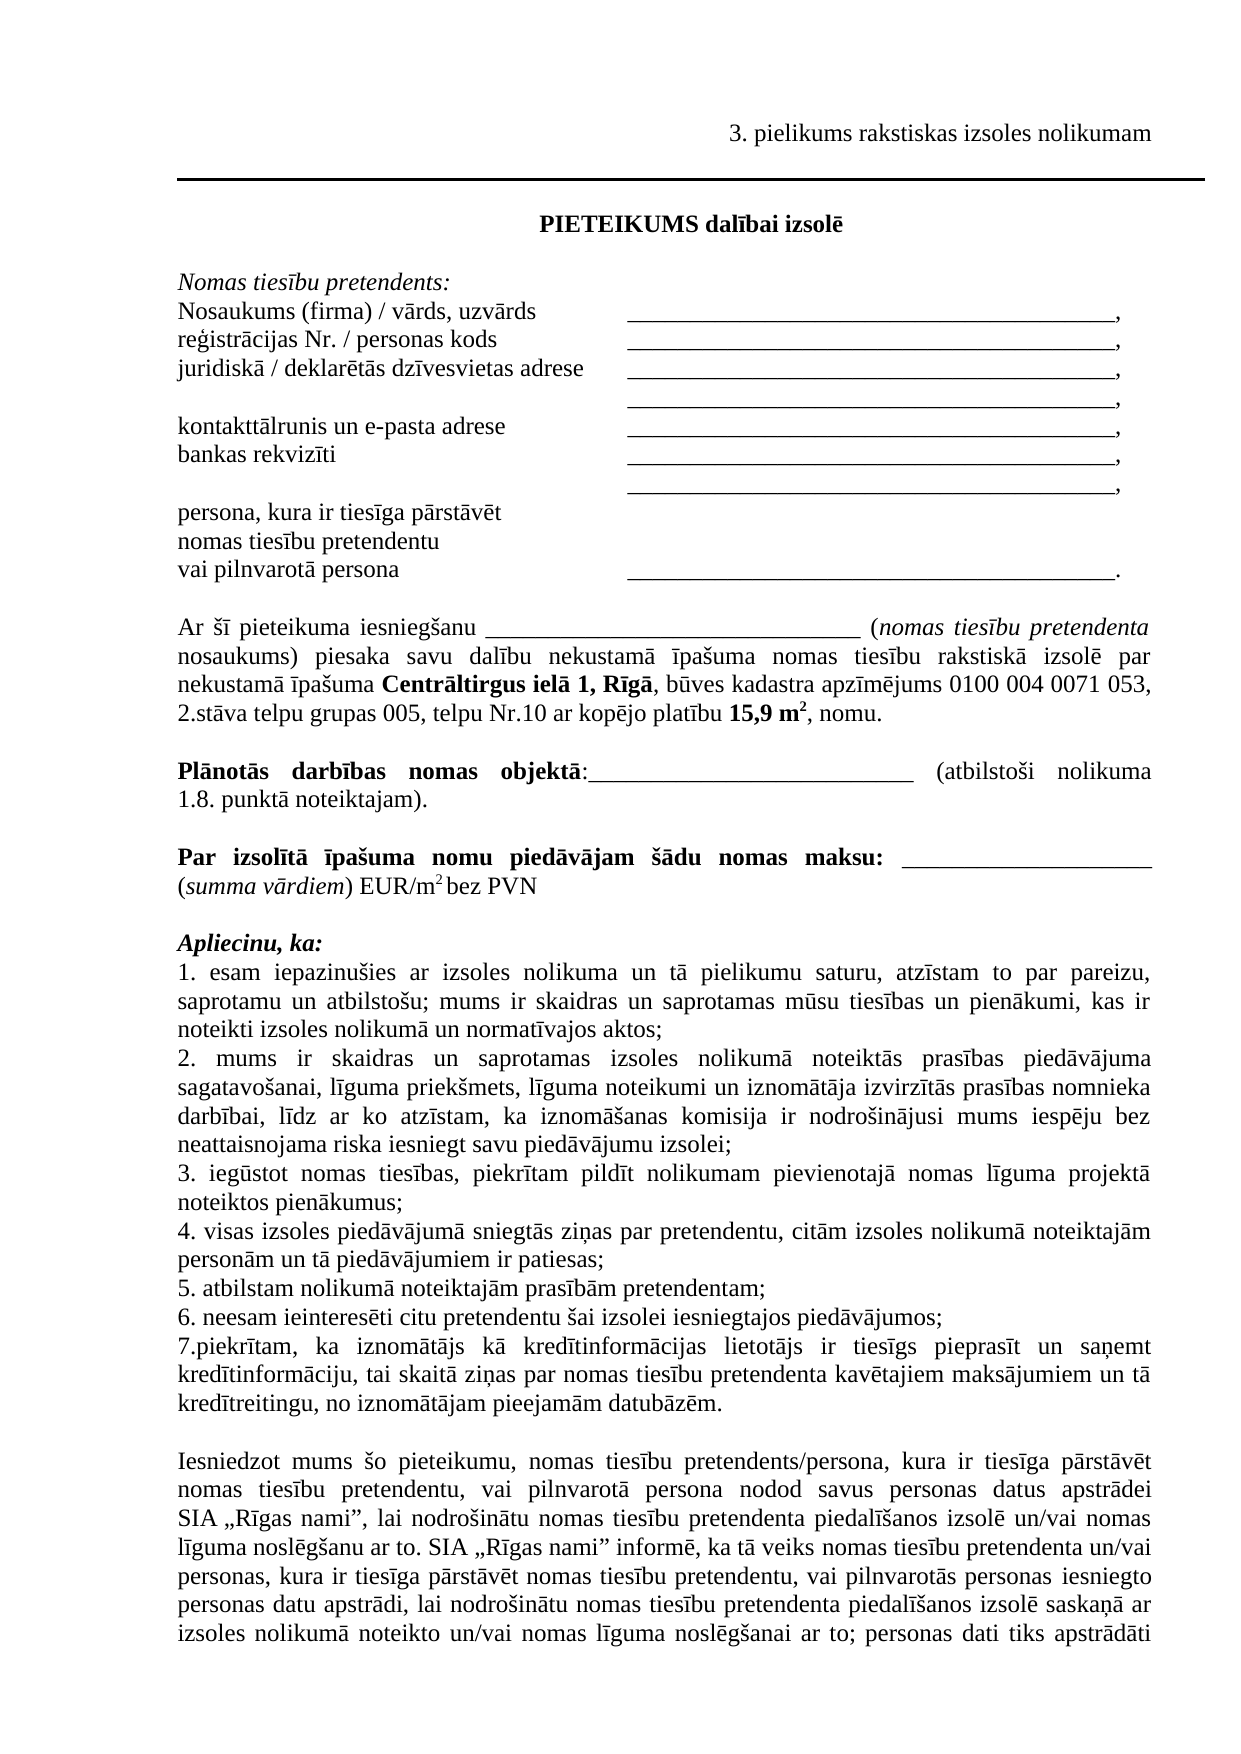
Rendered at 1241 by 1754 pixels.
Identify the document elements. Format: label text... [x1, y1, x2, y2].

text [177, 1446, 1152, 1647]
text 5. atbilstam nolikumā noteiktajām prasībām pretendentam; [177, 1273, 1152, 1302]
text Par izsolītā īpašuma nomu piedāvājam šādu nomas maksu: ____________________ (summa vārdiem) EUR/m2 bez PVN [177, 842, 1152, 899]
text 1. esam iepazinušies ar izsoles nolikuma un tā pielikumu saturu, atzīstam to par pareizu, saprotamu un atbilstošu; mums ir skaidras un saprotamas mūsu tiesības un pienākumi, kas ir noteikti izsoles nolikumā un normatīvajos aktos; [177, 957, 1152, 1043]
text Nomas tiesību pretendents: [177, 267, 1152, 296]
text Apliecinu, ka: [177, 928, 1152, 957]
text PIETEIKUMS dalībai izsolē [177, 209, 1205, 238]
text 7.piekrītam, ka iznomātājs kā kredītinformācijas lietotājs ir tiesīgs pieprasīt un saņemt kredītinformāciju, tai skaitā ziņas par nomas tiesību pretendenta kavētajiem maksājumiem un tā kredītreitingu, no iznomātājam pieejamām datubāzēm. [177, 1331, 1152, 1417]
text 3. pielikums rakstiskas izsoles nolikumam [627, 118, 1152, 147]
text nomas tiesību pretendentu [177, 526, 1152, 554]
text 2. mums ir skaidras un saprotamas izsoles nolikumā noteiktās prasības piedāvājuma sagatavošanai, līguma priekšmets, līguma noteikumi un iznomātāja izvirzītās prasības nomnieka darbībai, līdz ar ko atzīstam, ka iznomāšanas komisija ir nodrošinājusi mums iespēju bez neattaisnojama riska iesniegt savu piedāvājumu izsolei; [177, 1043, 1152, 1158]
text 6. neesam ieinteresēti citu pretendentu šai izsolei iesniegtajos piedāvājumos; [177, 1302, 1152, 1331]
text kontakttālrunis un e-pasta adrese _______________________________________, [177, 411, 1152, 439]
text Plānotās darbības nomas objektā:__________________________ (atbilstoši nolikuma 1.8. punktā noteiktajam). [177, 756, 1152, 813]
text 3. iegūstot nomas tiesības, piekrītam pildīt nolikumam pievienotajā nomas līguma projektā noteiktos pienākumus; [177, 1158, 1152, 1216]
text juridiskā / deklarētās dzīvesvietas adrese _______________________________________, [177, 353, 1152, 382]
text _______________________________________, [177, 468, 1152, 497]
text Nosaukums (firma) / vārds, uzvārds _______________________________________, [177, 296, 1152, 324]
text bankas rekvizīti _______________________________________, [177, 439, 1152, 468]
text 4. visas izsoles piedāvājumā sniegtās ziņas par pretendentu, citām izsoles nolikumā noteiktajām personām un tā piedāvājumiem ir patiesas; [177, 1216, 1152, 1273]
text _______________________________________, [177, 382, 1152, 411]
text vai pilnvarotā persona _______________________________________. [177, 554, 1152, 583]
text persona, kura ir tiesīga pārstāvēt [177, 497, 1152, 526]
text reģistrācijas Nr. / personas kods _______________________________________, [177, 324, 1152, 353]
text Ar šī pieteikuma iesniegšanu ______________________________ (nomas tiesību pretendenta nosaukums) piesaka savu dalību nekustamā īpašuma nomas tiesību rakstiskā izsolē par nekustamā īpašuma Centrāltirgus ielā 1, Rīgā, būves kadastra apzīmējums 0100 004 0071 053, 2.stāva telpu grupas 005, telpu Nr.10 ar kopējo platību 15,9 m2, nomu. [177, 612, 1152, 727]
